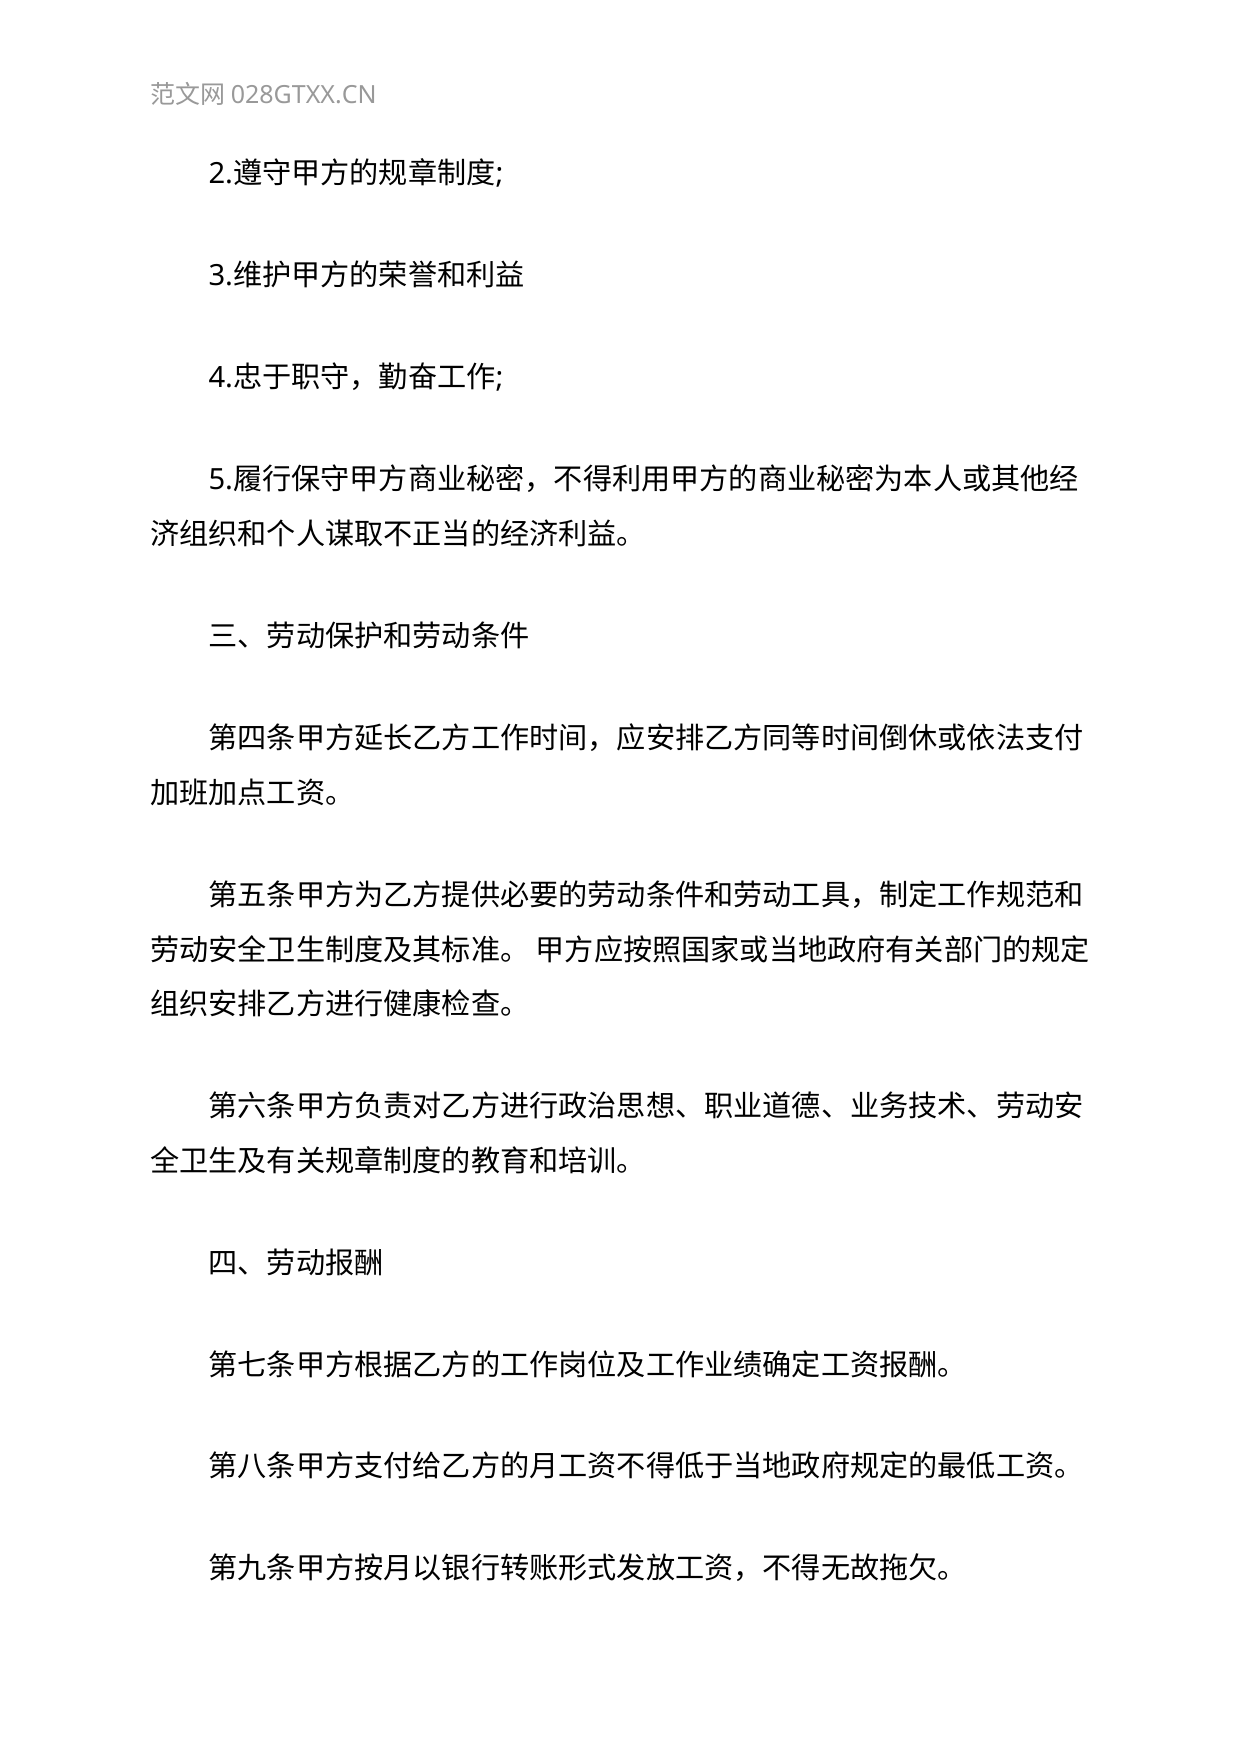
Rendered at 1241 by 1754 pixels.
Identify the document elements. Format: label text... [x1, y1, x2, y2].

text 第九条甲方按月以银行转账形式发放工资，不得无故拖欠。 [150, 1545, 1090, 1587]
text 第七条甲方根据乙方的工作岗位及工作业绩确定工资报酬。 [150, 1341, 1090, 1383]
text 第五条甲方为乙方提供必要的劳动条件和劳动工具，制定工作规范和劳动安全卫生制度及其标准。 甲方应按照国家或当地政府有关部门的规定组织安排乙方进行健康检查。 [150, 871, 1090, 1023]
text 第四条甲方延长乙方工作时间，应安排乙方同等时间倒休或依法支付加班加点工资。 [150, 714, 1090, 812]
text 第六条甲方负责对乙方进行政治思想、职业道德、业务技术、劳动安全卫生及有关规章制度的教育和培训。 [150, 1083, 1090, 1180]
text 2.遵守甲方的规章制度; [150, 150, 1090, 192]
text 第八条甲方支付给乙方的月工资不得低于当地政府规定的最低工资。 [150, 1443, 1090, 1485]
text 3.维护甲方的荣誉和利益 [150, 252, 1090, 294]
text 5.履行保守甲方商业秘密，不得利用甲方的商业秘密为本人或其他经济组织和个人谋取不正当的经济利益。 [150, 456, 1090, 553]
text 三、劳动保护和劳动条件 [150, 613, 1090, 655]
text 4.忠于职守，勤奋工作; [150, 354, 1090, 396]
text 四、劳动报酬 [150, 1239, 1090, 1282]
